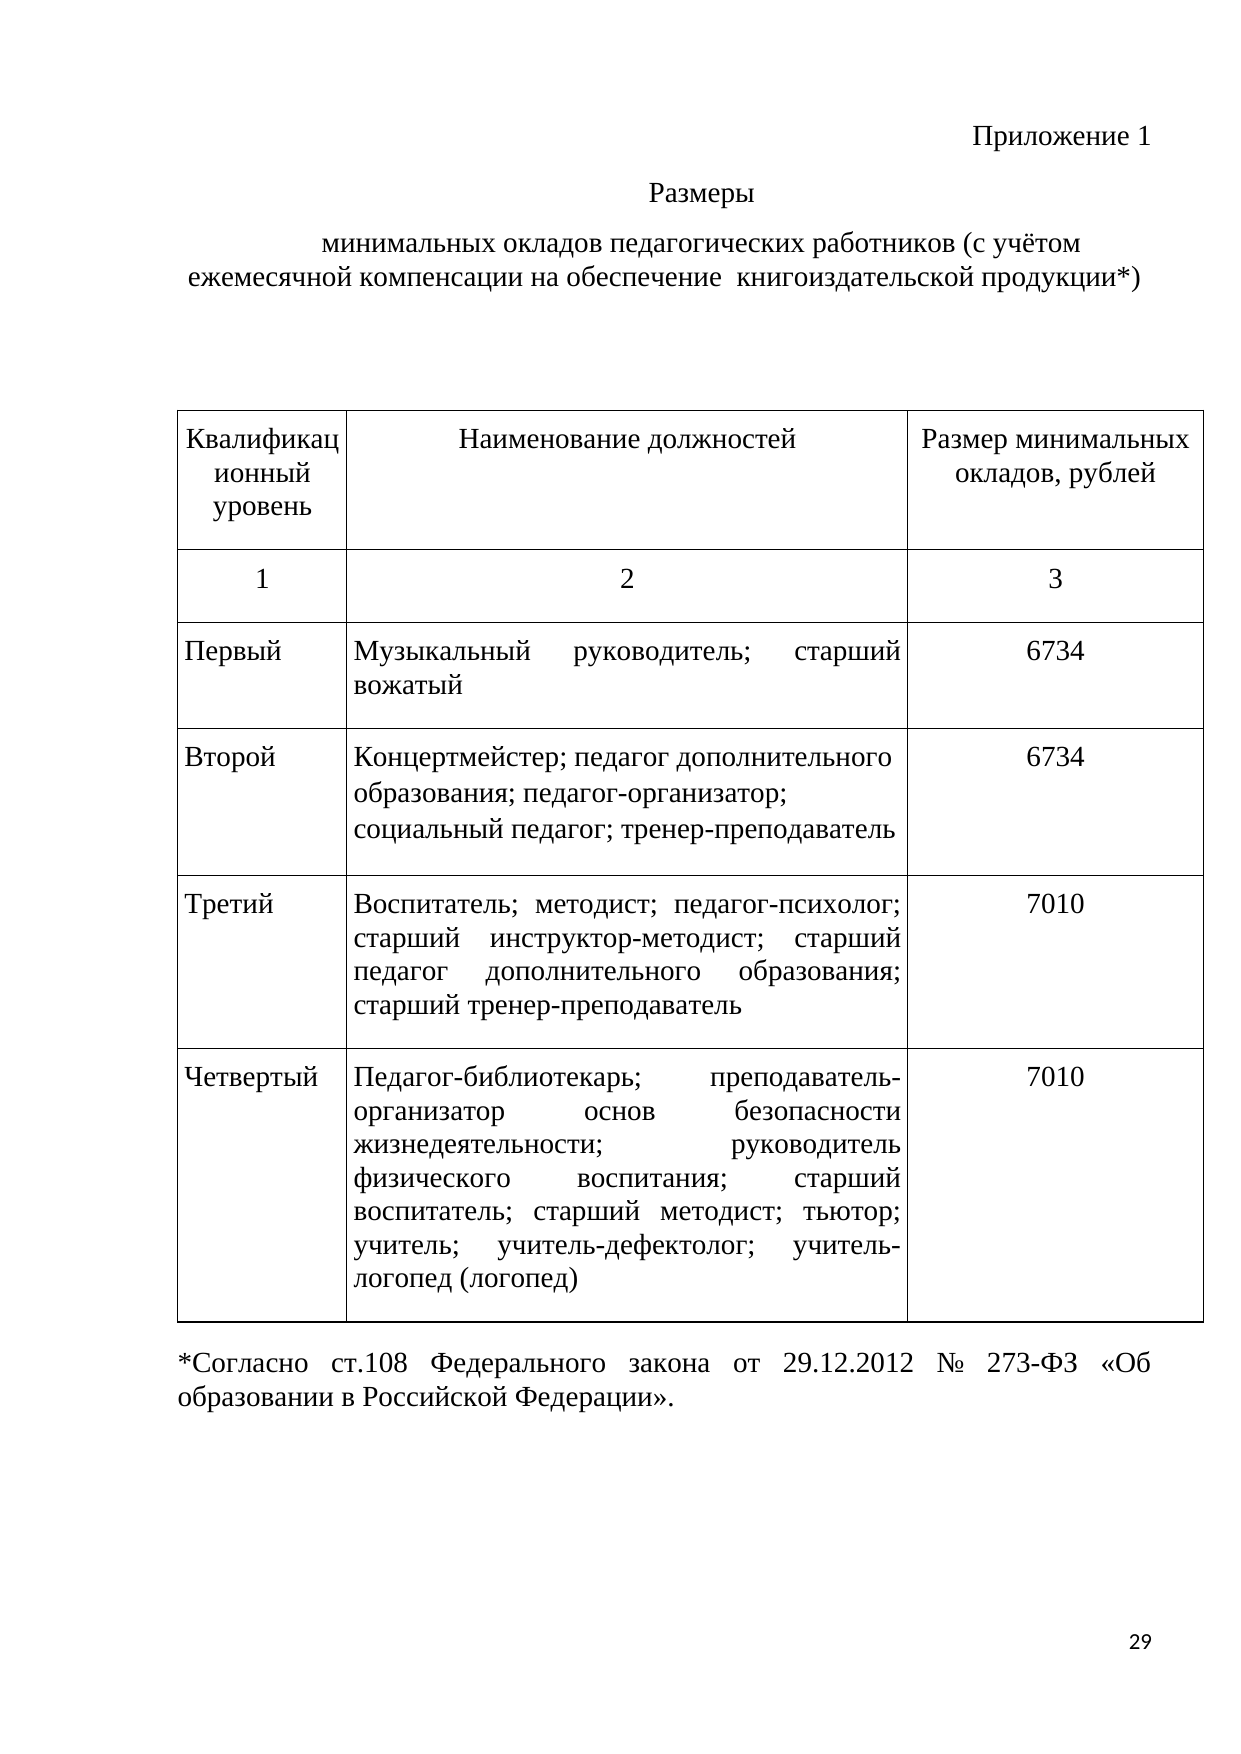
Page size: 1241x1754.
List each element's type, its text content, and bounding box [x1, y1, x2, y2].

table_cell 6734 [908, 729, 1203, 874]
table_cell 2 [347, 550, 907, 622]
table_cell Музыкальный руководитель; старший вожатый [347, 623, 907, 728]
table_cell Второй [178, 729, 346, 874]
table_cell Воспитатель; методист; педагог-психолог; старший инструктор-методист; старший педагог дополнительного образования; старший тренер-преподаватель [347, 876, 907, 1048]
text Размеры [177, 175, 1152, 209]
table_cell Педагог-библиотекарь; преподаватель-организатор основ безопасности жизнедеятельности; руководитель физического воспитания; старший воспитатель; старший методист; тьютор; учитель; учитель-дефектолог; учитель-логопед (логопед) [347, 1049, 907, 1321]
table_cell 7010 [908, 1049, 1203, 1321]
table_cell 6734 [908, 623, 1203, 728]
table_cell 7010 [908, 876, 1203, 1048]
table_cell 1 [178, 550, 346, 622]
table_cell 3 [908, 550, 1203, 622]
table_cell Первый [178, 623, 346, 728]
text Приложение 1 [852, 118, 1152, 152]
text минимальных окладов педагогических работников (с учётом ежемесячной компенсации на обеспечение книгоиздательской продукции*) [177, 225, 1152, 292]
table_cell Четвертый [178, 1049, 346, 1321]
table_cell Третий [178, 876, 346, 1048]
text *Согласно ст.108 Федерального закона от 29.12.2012 № 273-ФЗ «Об образовании в Российской Федерации». [177, 1345, 1152, 1412]
table_header Размер минимальных окладов, рублей [908, 411, 1203, 549]
table_cell Концертмейстер; педагог дополнительного образования; педагог-организатор; социальный педагог; тренер-преподаватель [347, 729, 907, 874]
table_header Квалификационный уровень [178, 411, 346, 549]
table_header Наименование должностей [347, 411, 907, 549]
